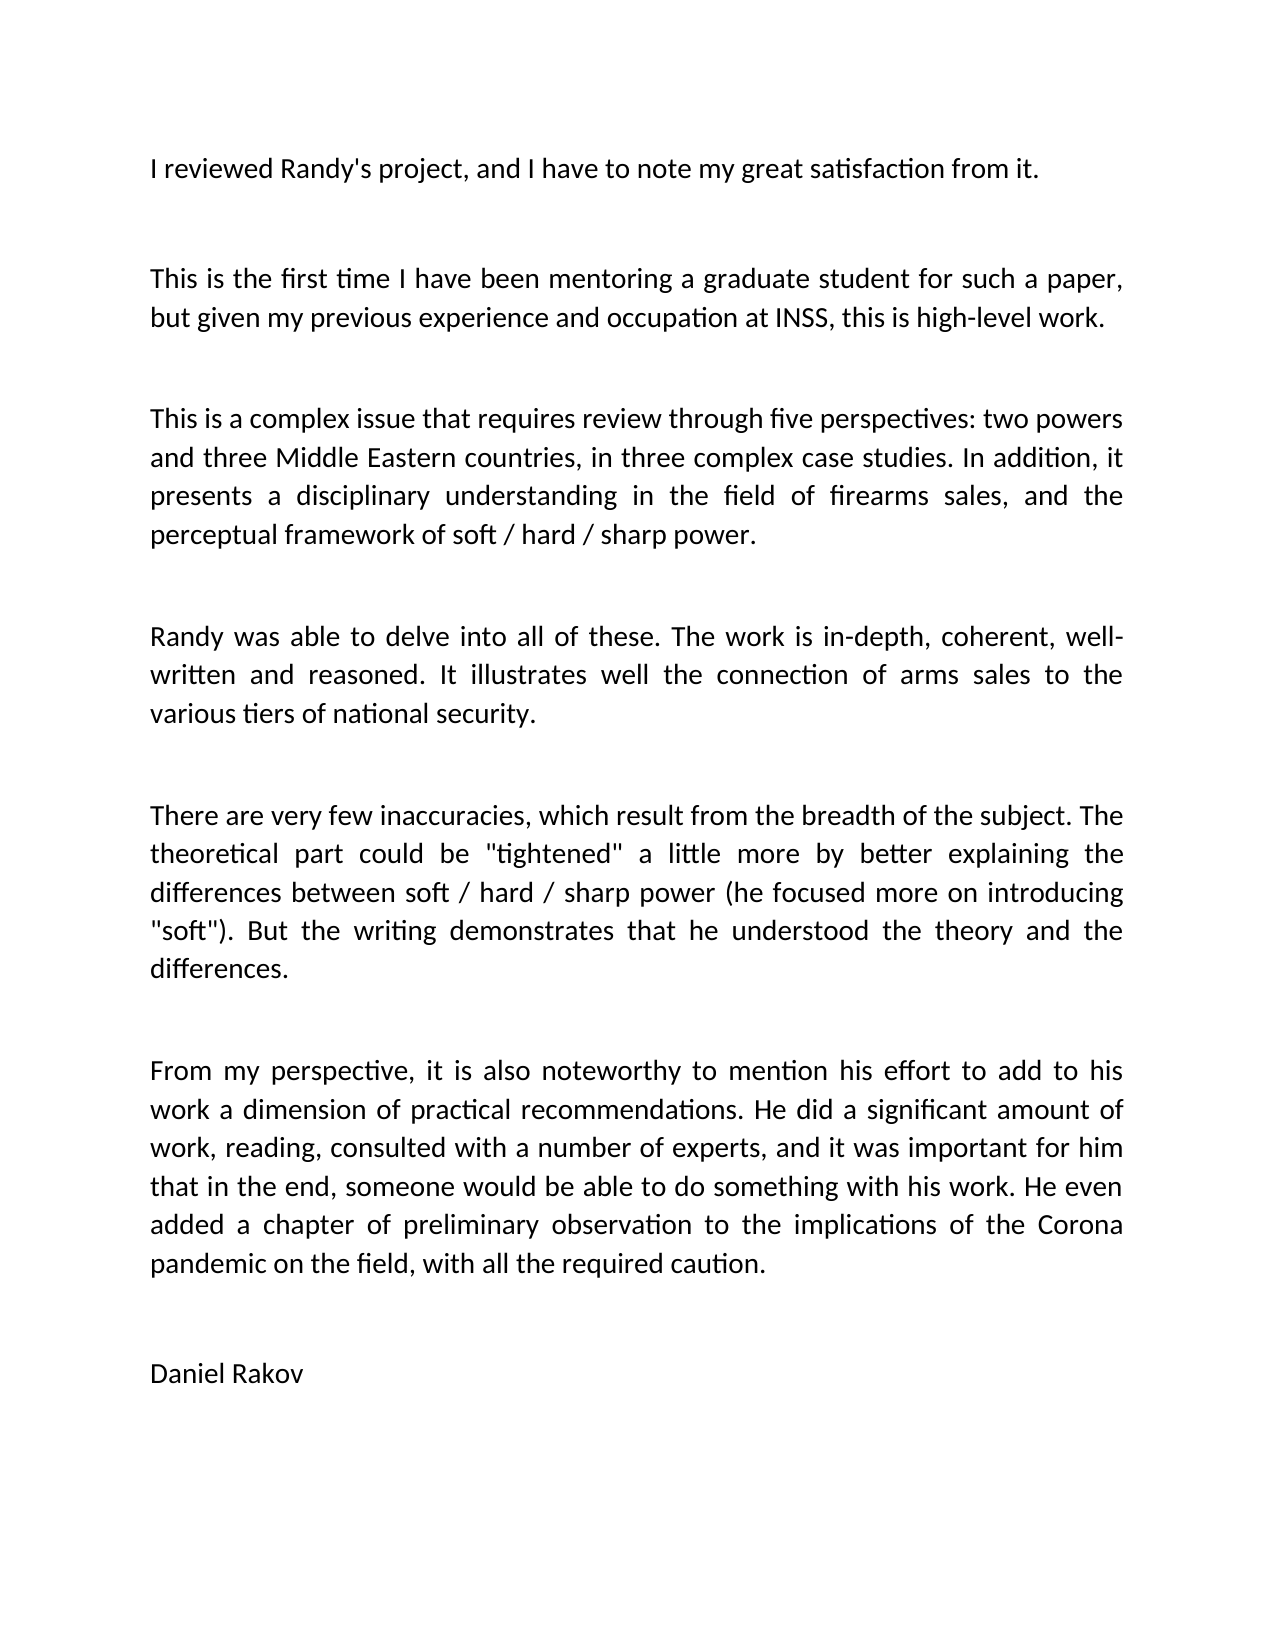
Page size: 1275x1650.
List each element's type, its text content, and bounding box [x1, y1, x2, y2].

text I reviewed Randy's project, and I have to note my great satisfaction from it. [150, 150, 1125, 186]
text There are very few inaccuracies, which result from the breadth of the subject. The theoretical part could be "tightened" a little more by better explaining the differences between soft / hard / sharp power (he focused more on introducing "soft"). But the writing demonstrates that he understood the theory and the differences. [150, 797, 1125, 986]
text Randy was able to delve into all of these. The work is in-depth, coherent, well-written and reasoned. It illustrates well the connection of arms sales to the various tiers of national security. [150, 618, 1125, 730]
text Daniel Rakov [150, 1355, 1125, 1391]
text This is a complex issue that requires review through five perspectives: two powers and three Middle Eastern countries, in three complex case studies. In addition, it presents a disciplinary understanding in the field of firearms sales, and the perceptual framework of soft / hard / sharp power. [150, 401, 1125, 552]
text This is the first time I have been mentoring a graduate student for such a paper, but given my previous experience and occupation at INSS, this is high-level work. [150, 260, 1125, 334]
text From my perspective, it is also noteworthy to mention his effort to add to his work a dimension of practical recommendations. He did a significant amount of work, reading, consulted with a number of experts, and it was important for him that in the end, someone would be able to do something with his work. He even added a chapter of preliminary observation to the implications of the Corona pandemic on the field, with all the required caution. [150, 1052, 1125, 1280]
